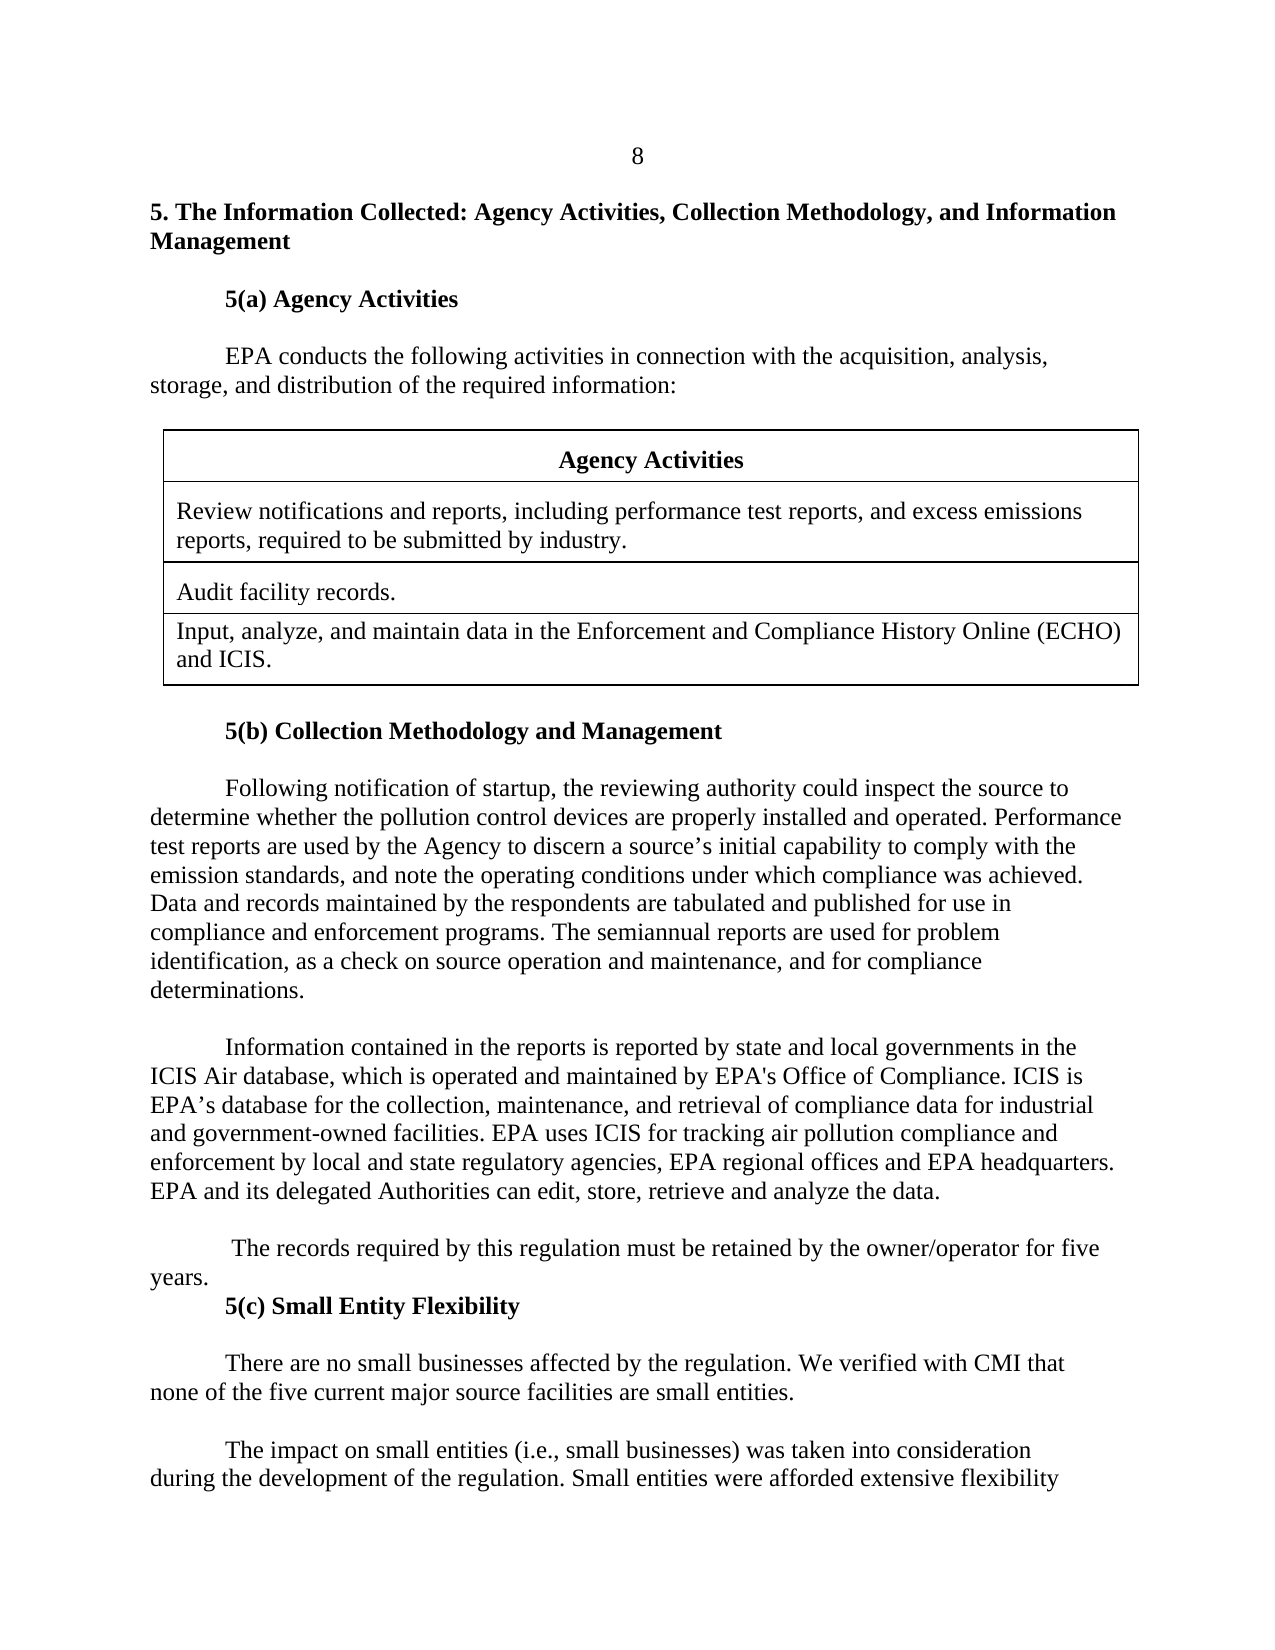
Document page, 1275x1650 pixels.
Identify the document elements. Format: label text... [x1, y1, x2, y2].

text Information contained in the reports is reported by state and local governments in the ICIS Air database, which is operated and maintained by EPA's Office of Compliance. ICIS is EPA’s database for the collection, maintenance, and retrieval of compliance data for industrial and government-owned facilities. EPA uses ICIS for tracking air pollution compliance and enforcement by local and state regulatory agencies, EPA regional offices and EPA headquarters. EPA and its delegated Authorities can edit, store, retrieve and analyze the data. [150, 1032, 1125, 1205]
text EPA conducts the following activities in connection with the acquisition, analysis, storage, and distribution of the required information: [150, 341, 1125, 399]
table_cell Input, analyze, and maintain data in the Enforcement and Compliance History Online (ECHO) and ICIS. [164, 614, 1138, 684]
table_header Agency Activities [164, 431, 1138, 481]
text 5(b) Collection Methodology and Management [150, 716, 1125, 745]
text 5. The Information Collected: Agency Activities, Collection Methodology, and Information Management [150, 198, 1125, 255]
text There are no small businesses affected by the regulation. We verified with CMI that none of the five current major source facilities are small entities. [150, 1348, 1125, 1406]
table_cell Audit facility records. [164, 563, 1138, 612]
text 5(a) Agency Activities [150, 284, 1125, 312]
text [150, 1433, 1125, 1492]
text 5(c) Small Entity Flexibility [150, 1291, 1125, 1320]
table_cell Review notifications and reports, including performance test reports, and excess emissions reports, required to be submitted by industry. [164, 482, 1138, 561]
text Following notification of startup, the reviewing authority could inspect the source to determine whether the pollution control devices are properly installed and operated. Performance test reports are used by the Agency to discern a source’s initial capability to comply with the emission standards, and note the operating conditions under which compliance was achieved. Data and records maintained by the respondents are tabulated and published for use in compliance and enforcement programs. The semiannual reports are used for problem identification, as a check on source operation and maintenance, and for compliance determinations. [150, 773, 1125, 1003]
text The records required by this regulation must be retained by the owner/operator for five years. [150, 1233, 1125, 1291]
